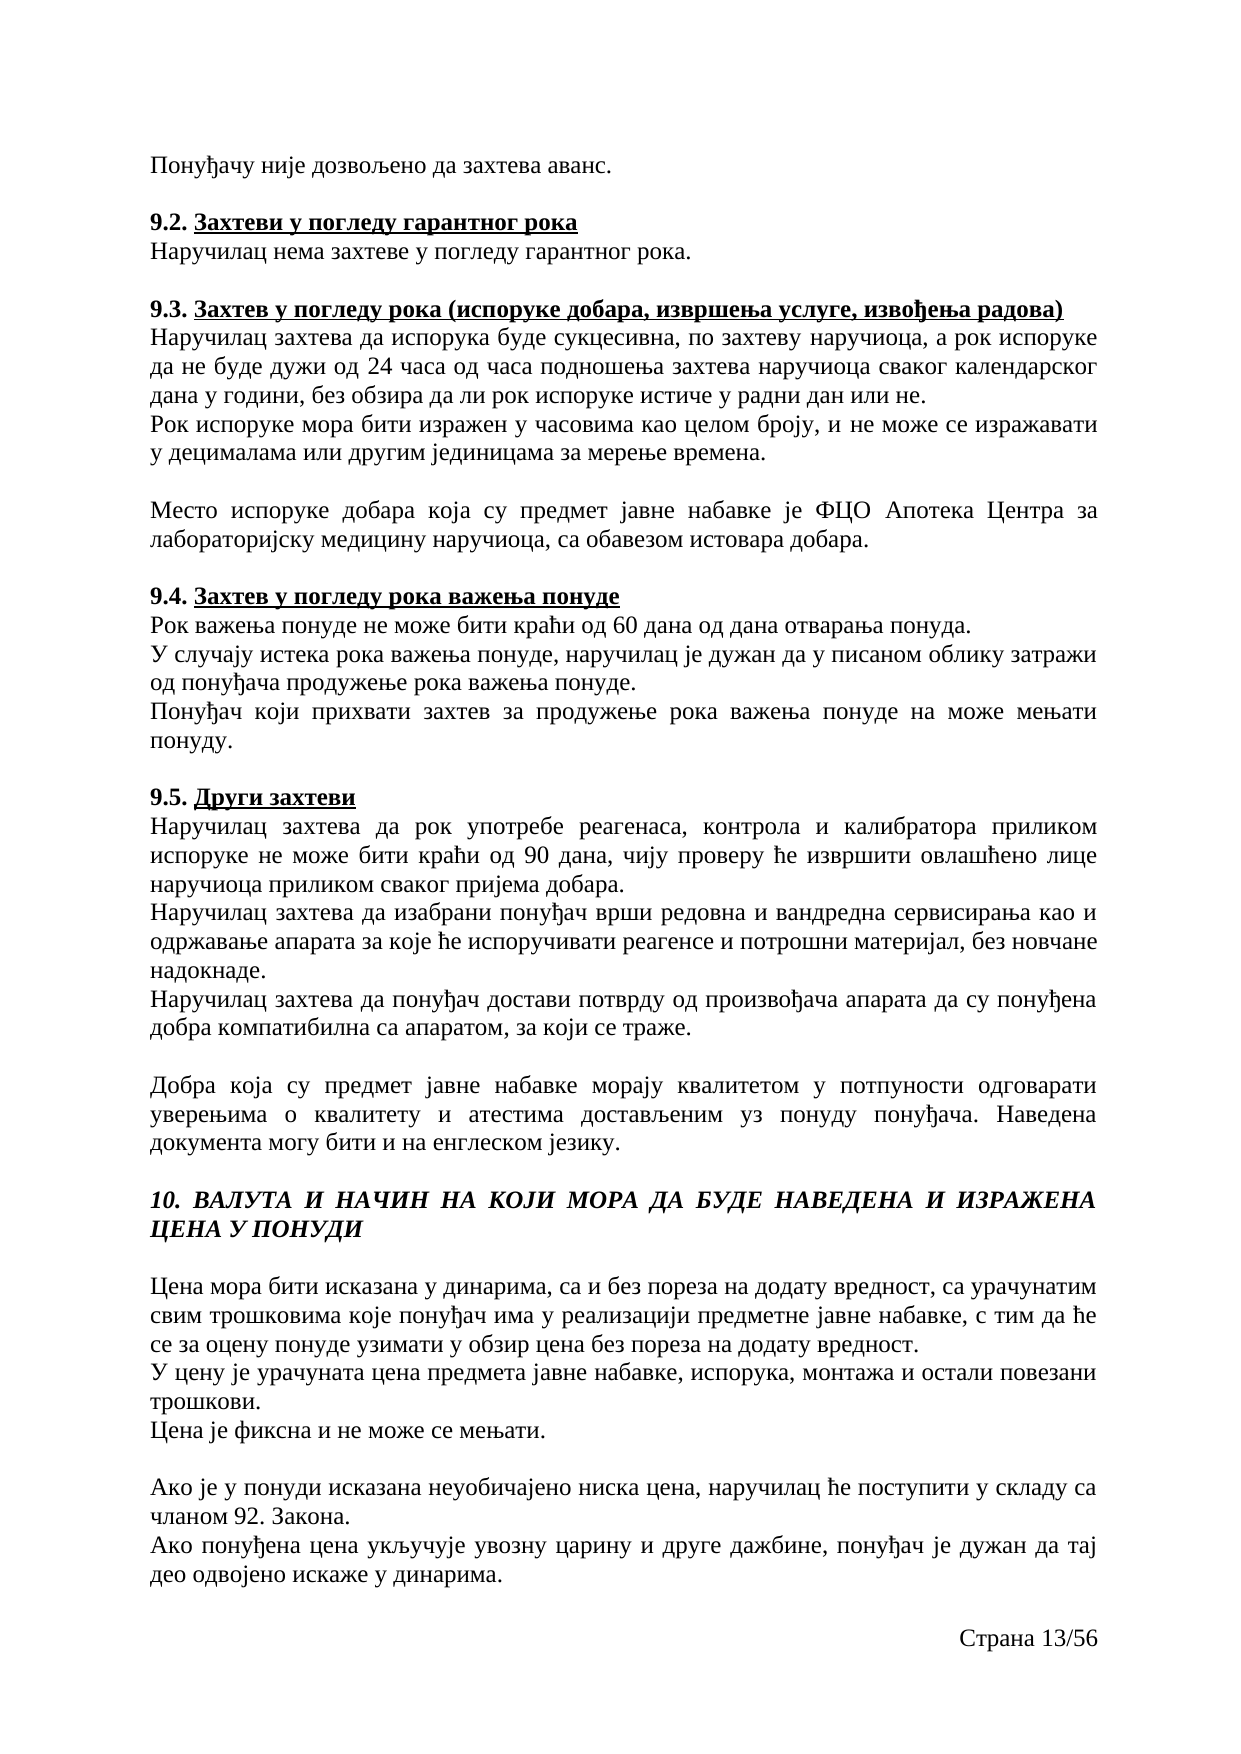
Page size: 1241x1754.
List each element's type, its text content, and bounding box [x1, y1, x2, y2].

text Понуђач који прихвати захтев за продужење рока важења понуде на може мењати понуду. [150, 696, 1098, 754]
text Добра која су предмет јавне набавке морају квалитетом у потпуности одговарати уверењима о квалитету и атестима достављеним уз понуду понуђача. Наведена документа могу бити и на енглеском језику. [150, 1070, 1098, 1156]
text У цену је урачуната цена предмета јавне набавке, испорука, монтажа и остали повезани трошкови. [150, 1357, 1098, 1415]
text 9.2. Захтеви у погледу гарантног рока [150, 207, 1098, 236]
text Цена мора бити исказана у динарима, са и без пореза на додату вредност, са урачунатим свим трошковима које понуђач има у реализацији предметне јавне набавке, с тим да ће се за оцену понуде узимати у обзир цена без пореза на додату вредност. [150, 1271, 1098, 1357]
text Понуђачу није дозвољено да захтева аванс. [150, 150, 1098, 179]
text Наручилац захтева да изабрани понуђач врши редовна и вандредна сервисирања као и одржавање апарата за које ће испоручивати реагенсе и потрошни материјал, без новчане надокнаде. [150, 897, 1098, 984]
text Ако је у понуди исказана неуобичајено ниска цена, наручилац ће поступити у складу са чланом 92. Закона. [150, 1472, 1098, 1530]
text Цена је фиксна и не може се мењати. [150, 1415, 1098, 1444]
text Ако понуђена цена укључује увозну царину и друге дажбине, понуђач је дужан да тај део одвојено искаже у динарима. [150, 1530, 1098, 1587]
text Наручилац нема захтеве у погледу гарантног рока. [150, 236, 1098, 265]
text Наручилац захтева да рок употребе реагенаса, контрола и калибратора приликом испоруке не може бити краћи од 90 дана, чију проверу ће извршити овлашћено лице наручиоца приликом сваког пријема добара. [150, 811, 1098, 897]
text У случају истека рока важења понуде, наручилац је дужан да у писаном облику затражи од понуђача продужење рока важења понуде. [150, 639, 1098, 696]
text Рок испоруке мора бити изражен у часовима као целом броју, и не може се изражавати у децималама или другим јединицама за мерење времена. [150, 409, 1098, 466]
text Рок важења понуде не може бити краћи од 60 дана од дана отварања понуда. [150, 610, 1098, 639]
text 9.4. Захтев у погледу рока важења понуде [150, 581, 1098, 610]
text 9.5. Други захтеви [150, 782, 1098, 811]
text 10. ВАЛУТА И НАЧИН НА КОЈИ МОРА ДА БУДЕ НАВЕДЕНА И ИЗРАЖЕНА ЦЕНА У ПОНУДИ [150, 1185, 1098, 1242]
text Наручилац захтева да испорука буде сукцесивна, по захтеву наручиоца, а рок испоруке да не буде дужи од 24 часа од часа подношења захтева наручиоца сваког календарског дана у години, без обзира да ли рок испоруке истиче у радни дан или не. [150, 322, 1098, 409]
text Место испоруке добара која су предмет јавне набавке је ФЦО Апотека Центра за лабораторијску медицину наручиоца, са обавезом истовара добара. [150, 495, 1098, 552]
text 9.3. Захтев у погледу рока (испоруке добара, извршења услуге, извођења радова) [150, 294, 1098, 322]
text Наручилац захтева да понуђач достави потврду од произвођача апарата да су понуђена добра компатибилна са апаратом, за који се траже. [150, 984, 1098, 1041]
